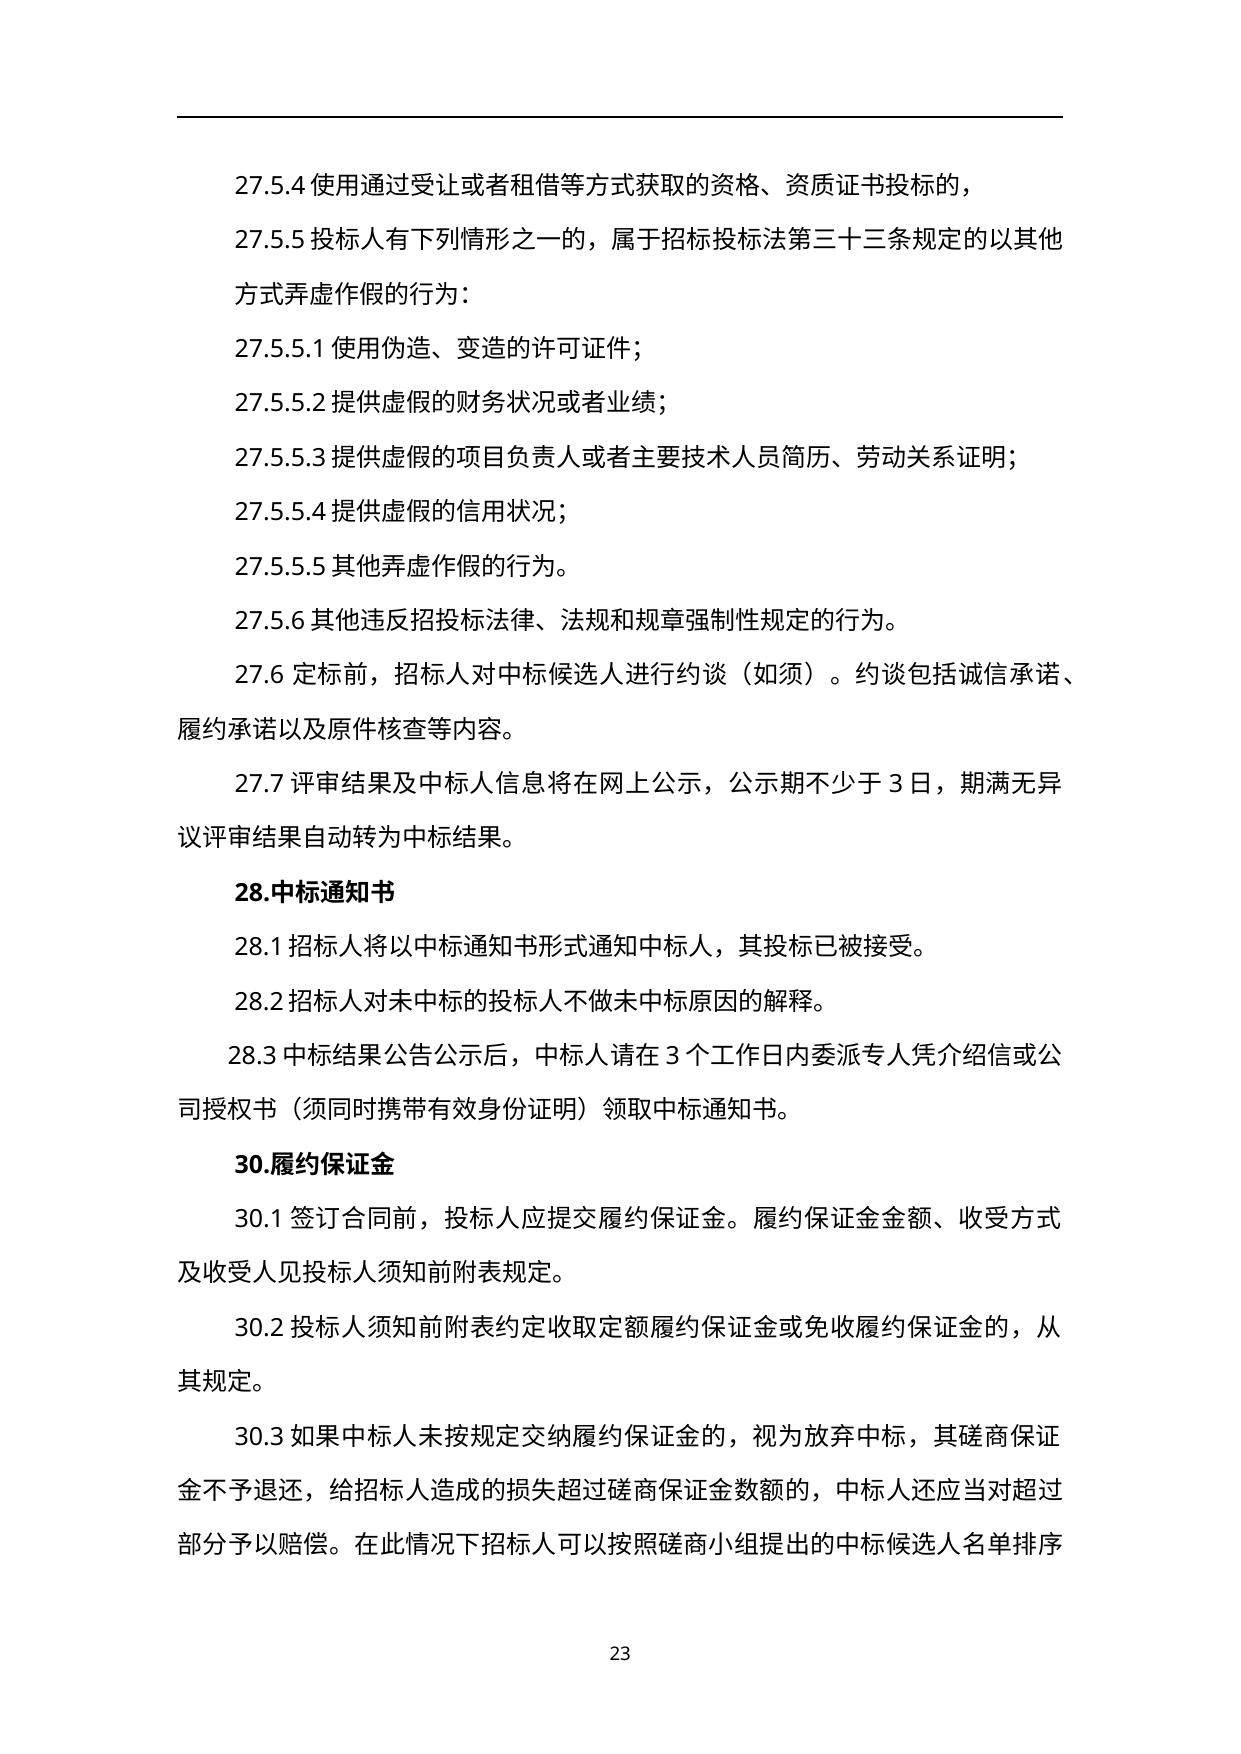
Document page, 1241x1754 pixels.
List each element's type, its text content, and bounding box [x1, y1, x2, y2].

text 27.5.4使用通过受让或者租借等方式获取的资格、资质证书投标的， [234, 165, 1063, 202]
text 30.2投标人须知前附表约定收取定额履约保证金或免收履约保证金的，从其规定。 [177, 1307, 1063, 1398]
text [177, 1416, 1063, 1561]
text 27.5.5.4提供虚假的信用状况； [234, 492, 1063, 528]
text 28.3中标结果公告公示后，中标人请在3个工作日内委派专人凭介绍信或公司授权书（须同时携带有效身份证明）领取中标通知书。 [177, 1035, 1063, 1126]
text 27.5.6其他违反招投标法律、法规和规章强制性规定的行为。 [234, 600, 1063, 637]
text 28.1招标人将以中标通知书形式通知中标人，其投标已被接受。 [234, 927, 1063, 963]
text 27.5.5.3提供虚假的项目负责人或者主要技术人员简历、劳动关系证明； [234, 437, 1063, 473]
text 28.2招标人对未中标的投标人不做未中标原因的解释。 [234, 981, 1063, 1017]
text 28.中标通知书 [177, 872, 1063, 908]
text 27.5.5.2提供虚假的财务状况或者业绩； [234, 383, 1063, 419]
text 27.5.5.1使用伪造、变造的许可证件； [234, 328, 1063, 365]
text 27.7评审结果及中标人信息将在网上公示，公示期不少于3日，期满无异议评审结果自动转为中标结果。 [177, 763, 1063, 854]
text 27.5.5.5其他弄虚作假的行为。 [234, 546, 1063, 582]
text 27.6 定标前，招标人对中标候选人进行约谈（如须）。约谈包括诚信承诺、履约承诺以及原件核查等内容。 [177, 655, 1063, 745]
text 30.1签订合同前，投标人应提交履约保证金。履约保证金金额、收受方式及收受人见投标人须知前附表规定。 [177, 1198, 1063, 1289]
text 30.履约保证金 [177, 1144, 1063, 1180]
text 27.5.5投标人有下列情形之一的，属于招标投标法第三十三条规定的以其他方式弄虚作假的行为： [234, 220, 1063, 310]
